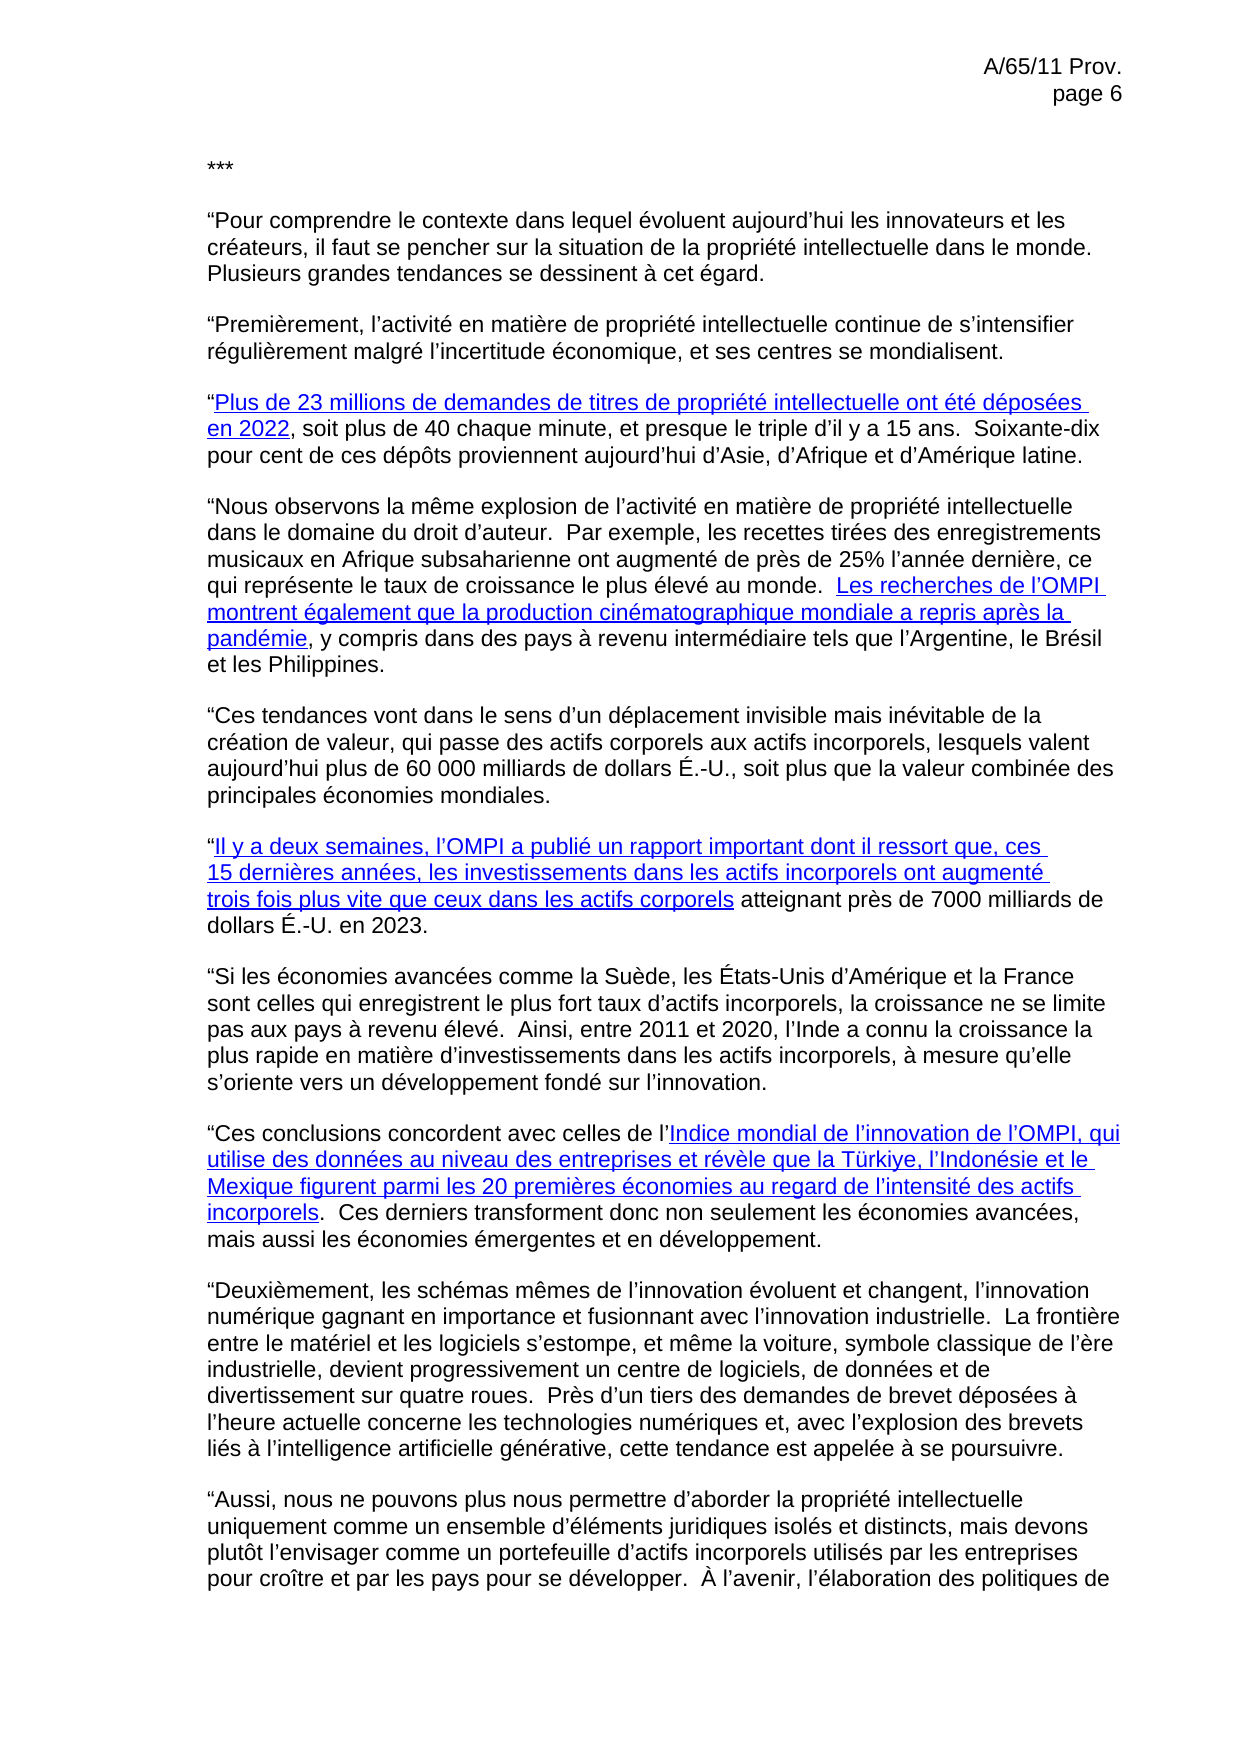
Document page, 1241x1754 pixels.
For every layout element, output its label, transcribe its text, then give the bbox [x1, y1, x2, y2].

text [207, 1486, 1122, 1592]
text “Premièrement, l’activité en matière de propriété intellectuelle continue de s’intensifier régulièrement malgré l’incertitude économique, et ses centres se mondialisent. [207, 311, 1122, 364]
text “Ces conclusions concordent avec celles de l’Indice mondial de l’innovation de l’OMPI, qui utilise des données au niveau des entreprises et révèle que la Türkiye, l’Indonésie et le Mexique figurent parmi les 20 premières économies au regard de l’intensité des actifs incorporels. Ces derniers transforment donc non seulement les économies avancées, mais aussi les économies émergentes et en développement. [207, 1120, 1122, 1252]
text *** [207, 156, 1122, 182]
text “Plus de 23 millions de demandes de titres de propriété intellectuelle ont été déposées en 2022, soit plus de 40 chaque minute, et presque le triple d’il y a 15 ans. Soixante-dix pour cent de ces dépôts proviennent aujourd’hui d’Asie, d’Afrique et d’Amérique latine. [207, 389, 1122, 468]
text “Il y a deux semaines, l’OMPI a publié un rapport important dont il ressort que, ces 15 dernières années, les investissements dans les actifs incorporels ont augmenté trois fois plus vite que ceux dans les actifs corporels atteignant près de 7000 milliards de dollars É.-U. en 2023. [207, 833, 1122, 938]
text “Deuxièmement, les schémas mêmes de l’innovation évoluent et changent, l’innovation numérique gagnant en importance et fusionnant avec l’innovation industrielle. La frontière entre le matériel et les logiciels s’estompe, et même la voiture, symbole classique de l’ère industrielle, devient progressivement un centre de logiciels, de données et de divertissement sur quatre roues. Près d’un tiers des demandes de brevet déposées à l’heure actuelle concerne les technologies numériques et, avec l’explosion des brevets liés à l’intelligence artificielle générative, cette tendance est appelée à se poursuivre. [207, 1277, 1122, 1461]
text “Si les économies avancées comme la Suède, les États-Unis d’Amérique et la France sont celles qui enregistrent le plus fort taux d’actifs incorporels, la croissance ne se limite pas aux pays à revenu élevé. Ainsi, entre 2011 et 2020, l’Inde a connu la croissance la plus rapide en matière d’investissements dans les actifs incorporels, à mesure qu’elle s’oriente vers un développement fondé sur l’innovation. [207, 963, 1122, 1095]
text “Nous observons la même explosion de l’activité en matière de propriété intellectuelle dans le domaine du droit d’auteur. Par exemple, les recettes tirées des enregistrements musicaux en Afrique subsaharienne ont augmenté de près de 25% l’année dernière, ce qui représente le taux de croissance le plus élevé au monde. Les recherches de l’OMPI montrent également que la production cinématographique mondiale a repris après la pandémie, y compris dans des pays à revenu intermédiaire tels que l’Argentine, le Brésil et les Philippines. [207, 493, 1122, 677]
text “Ces tendances vont dans le sens d’un déplacement invisible mais inévitable de la création de valeur, qui passe des actifs corporels aux actifs incorporels, lesquels valent aujourd’hui plus de 60 000 milliards de dollars É.-U., soit plus que la valeur combinée des principales économies mondiales. [207, 702, 1122, 808]
text “Pour comprendre le contexte dans lequel évoluent aujourd’hui les innovateurs et les créateurs, il faut se pencher sur la situation de la propriété intellectuelle dans le monde. Plusieurs grandes tendances se dessinent à cet égard. [207, 207, 1122, 286]
